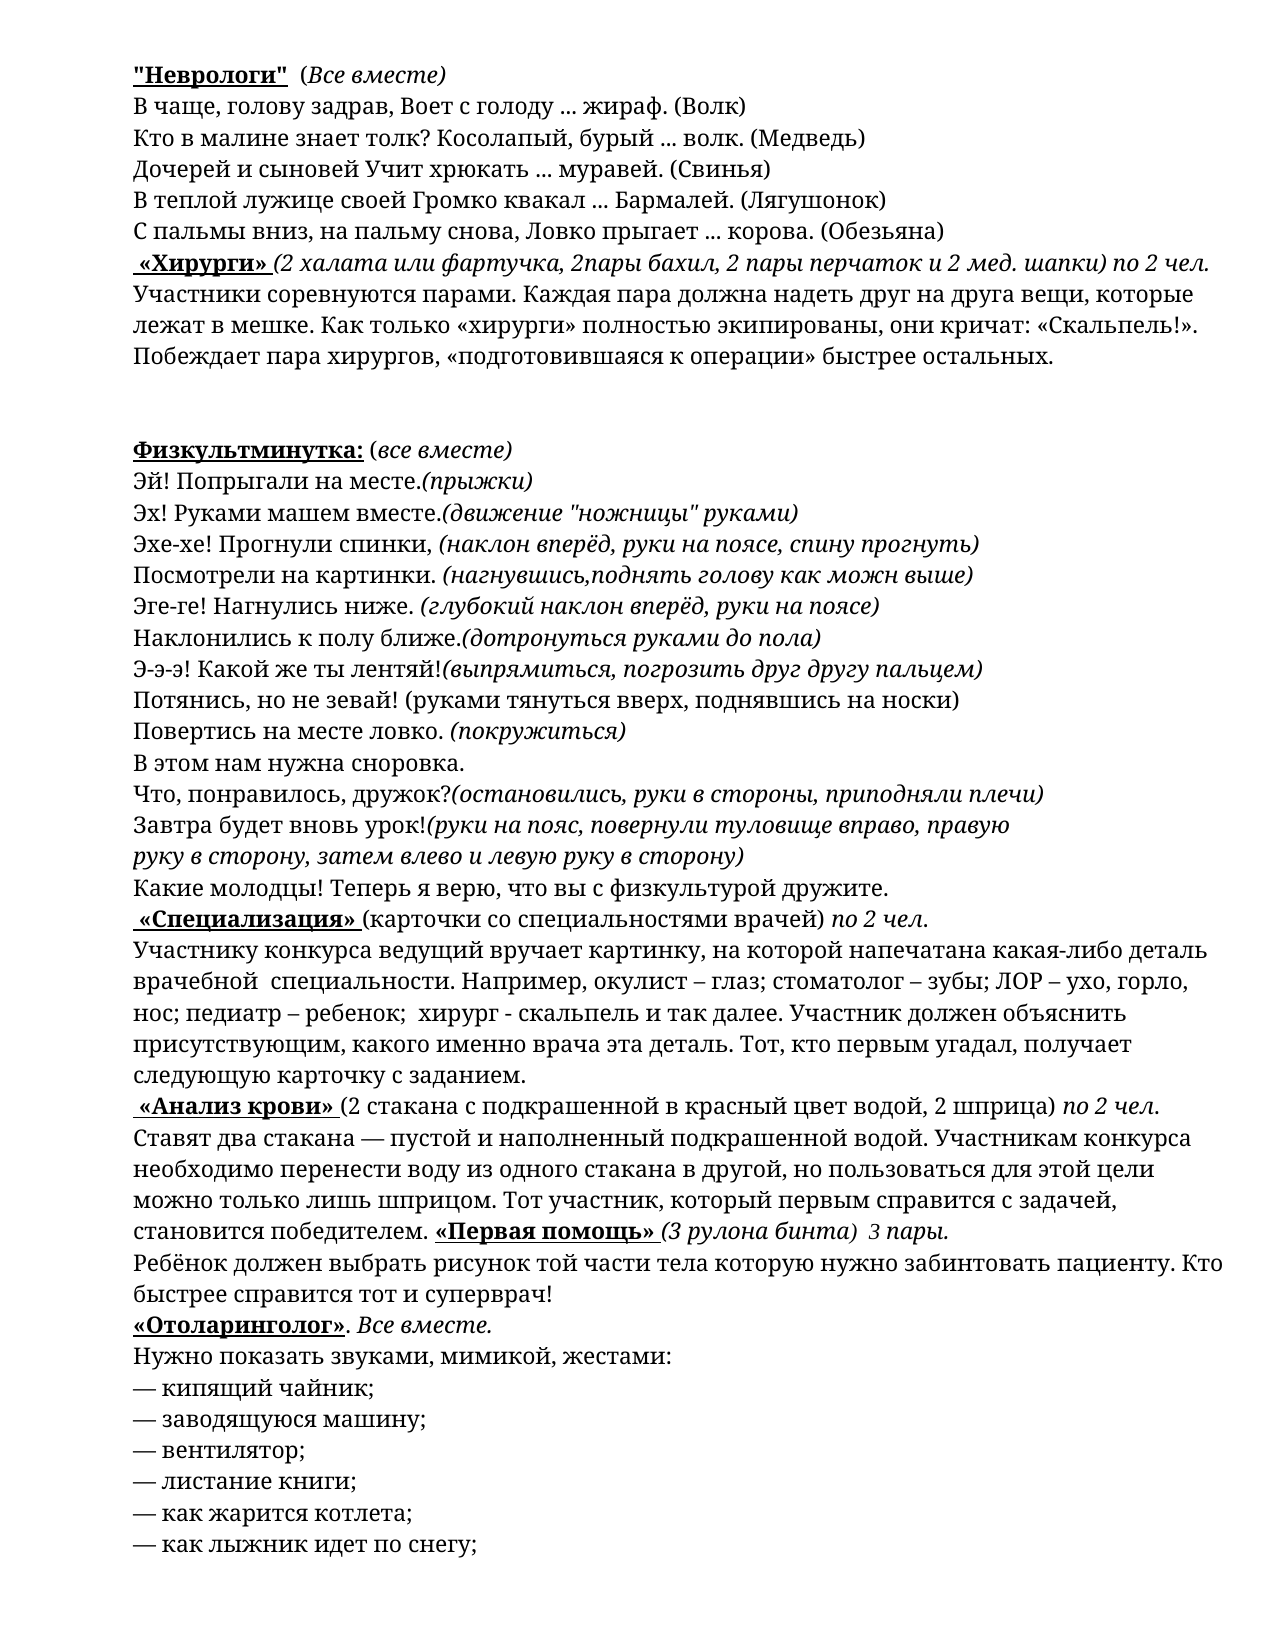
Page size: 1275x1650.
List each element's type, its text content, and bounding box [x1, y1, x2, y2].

text Участнику конкурса ведущий вручает картинку, на которой напечатана какая-либо деталь врачебной специальности. Например, окулист – глаз; стоматолог – зубы; ЛОР – ухо, горло, нос; педиатр – ребенок; хирург - скальпель и так далее. Участник должен объяснить присутствующим, какого именно врача эта деталь. Тот, кто первым угадал, получает следующую карточку с заданием. [133, 934, 1226, 1090]
text Ребёнок должен выбрать рисунок той части тела которую нужно забинтовать пациенту. Кто быстрее справится тот и суперврач! [133, 1247, 1226, 1309]
text "Неврологи" (Все вместе) В чаще, голову задрав, Воет с голоду ... жираф. (Волк) Кто в малине знает толк? Косолапый, бурый ... волк. (Медведь) Дочерей и сыновей Учит хрюкать ... муравей. (Свинья) В теплой лужице своей Громко квакал ... Бармалей. (Лягушонок) С пальмы вниз, на пальму снова, Ловко прыгает ... корова. (Обезьяна) [133, 59, 1226, 247]
text Физкультминутка: (все вместе) [133, 434, 1226, 465]
text Эй! Попрыгали на месте.(прыжки) Эх! Руками машем вместе.(движение "ножницы" руками) Эхе-хе! Прогнули спинки, (наклон вперёд, руки на поясе, спину прогнуть) Посмотрели на картинки. (нагнувшись,поднять голову как можн выше) Эге-ге! Нагнулись ниже. (глубокий наклон вперёд, руки на поясе) Наклонились к полу ближе.(дотронуться руками до пола) Э-э-э! Какой же ты лентяй!(выпрямиться, погрозить друг другу пальцем) Потянись, но не зевай! (руками тянуться вверх, поднявшись на носки) Повертись на месте ловко. (покружиться) В этом нам нужна сноровка. Что, понравилось, дружок?(остановились, руки в стороны, приподняли плечи) Завтра будет вновь урок!(руки на пояс, повернули туловище вправо, правую руку в сторону, затем влево и левую руку в сторону) Какие молодцы! Теперь я верю, что вы с физкультурой дружите. [133, 465, 1226, 903]
text «Хирурги» (2 халата или фартучка, 2пары бахил, 2 пары перчаток и 2 мед. шапки) по 2 чел. [133, 247, 1226, 278]
text «Специализация» (карточки со специальностями врачей) по 2 чел. [133, 903, 1226, 934]
text «Анализ крови» (2 стакана с подкрашенной в красный цвет водой, 2 шприца) по 2 чел. [133, 1090, 1226, 1122]
text Участники соревнуются парами. Каждая пара должна надеть друг на друга вещи, которые лежат в мешке. Как только «хирурги» полностью экипированы, они кричат: «Скальпель!». Побеждает пара хирургов, «подготовившаяся к операции» быстрее остальных. [133, 278, 1226, 372]
text — кипящий чайник; — заводящуюся машину; — вентилятор; — листание книги; — как жарится котлета; — как лыжник идет по снегу; [133, 1372, 1226, 1559]
text Ставят два стакана — пустой и наполненный подкрашенной водой. Участникам конкурса необходимо перенести воду из одного стакана в другой, но пользоваться для этой цели можно только лишь шприцом. Тот участник, который первым справится с задачей, становится победителем. «Первая помощь» (3 рулона бинта) 3 пары. [133, 1122, 1226, 1247]
text «Отоларинголог». Все вместе. [133, 1309, 1226, 1340]
text Нужно показать звуками, мимикой, жестами: [133, 1340, 1226, 1372]
